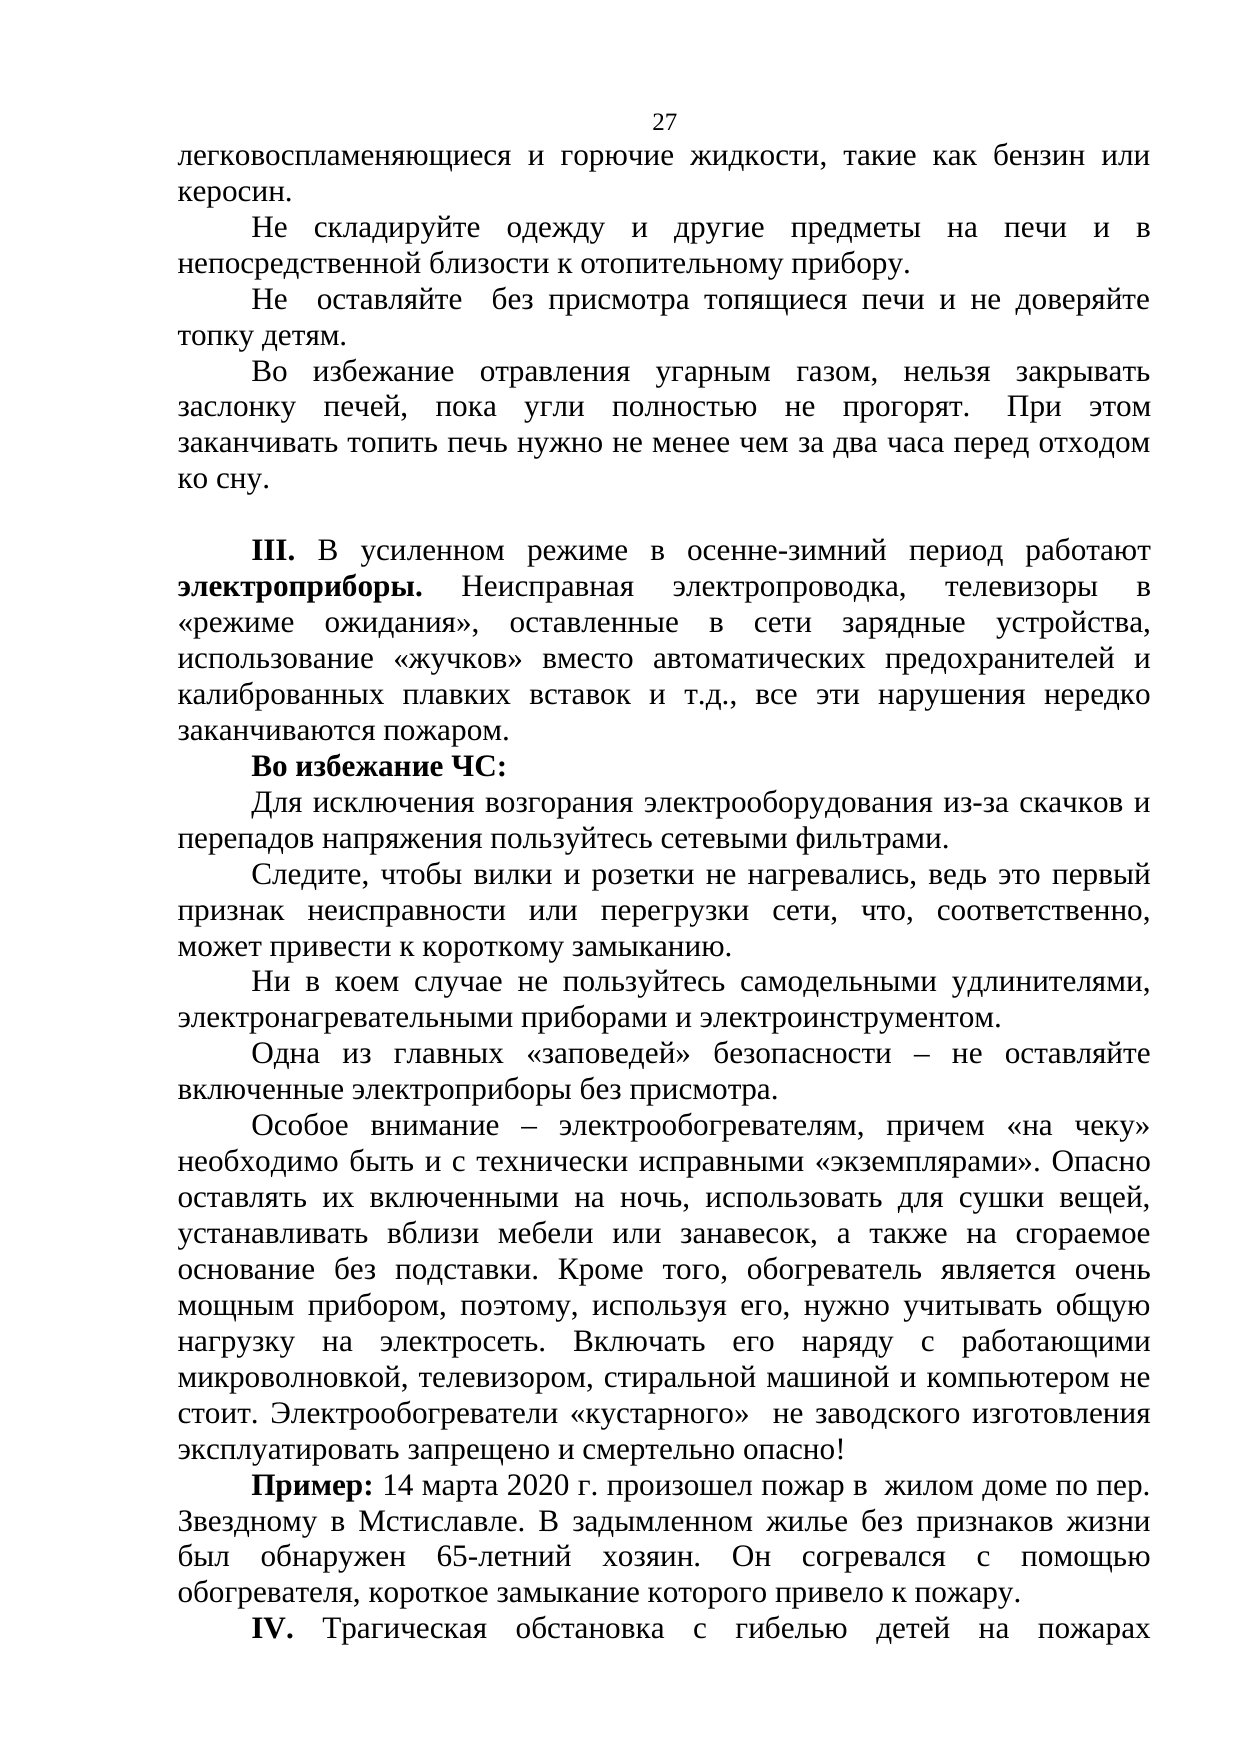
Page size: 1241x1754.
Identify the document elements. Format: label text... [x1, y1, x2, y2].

text III. В усиленном режиме в осенне-зимний период работают электроприборы. Неисправная электропроводка, телевизоры в «режиме ожидания», оставленные в сети зарядные устройства, использование «жучков» вместо автоматических предохранителей и калиброванных плавких вставок и т.д., все эти нарушения нередко заканчиваются пожаром. [177, 531, 1152, 747]
text Не складируйте одежду и другие предметы на печи и в непосредственной близости к отопительному прибору. [177, 208, 1152, 280]
text Во избежание ЧС: [177, 747, 1152, 783]
text Не оставляйте без присмотра топящиеся печи и не доверяйте топку детям. [177, 280, 1152, 352]
text Во избежание отравления угарным газом, нельзя закрывать заслонку печей, пока угли полностью не прогорят. При этом заканчивать топить печь нужно не менее чем за два часа перед отходом ко сну. [177, 352, 1152, 496]
text Одна из главных «заповедей» безопасности – не оставляйте включенные электроприборы без присмотра. [177, 1034, 1152, 1106]
text Ни в коем случае не пользуйтесь самодельными удлинителями, электронагревательными приборами и электроинструментом. [177, 963, 1152, 1034]
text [177, 1609, 1152, 1646]
text Особое внимание – электрообогревателям, причем «на чеку» необходимо быть и с технически исправными «экземплярами». Опасно оставлять их включенными на ночь, использовать для сушки вещей, устанавливать вблизи мебели или занавесок, а также на сгораемое основание без подставки. Кроме того, обогреватель является очень мощным прибором, поэтому, используя его, нужно учитывать общую нагрузку на электросеть. Включать его наряду с работающими микроволновкой, телевизором, стиральной машиной и компьютером не стоит. Электрообогреватели «кустарного» не заводского изготовления эксплуатировать запрещено и смертельно опасно! [177, 1106, 1152, 1466]
text Пример: 14 марта 2020 г. произошел пожар в жилом доме по пер. Звездному в Мстиславле. В задымленном жилье без признаков жизни был обнаружен 65-летний хозяин. Он согревался с помощью обогревателя, короткое замыкание которого привело к пожару. [177, 1466, 1152, 1609]
text Для исключения возгорания электрооборудования из-за скачков и перепадов напряжения пользуйтесь сетевыми фильтрами. [177, 783, 1152, 855]
text Следите, чтобы вилки и розетки не нагревались, ведь это первый признак неисправности или перегрузки сети, что, соответственно, может привести к короткому замыканию. [177, 855, 1152, 963]
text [177, 136, 1152, 208]
